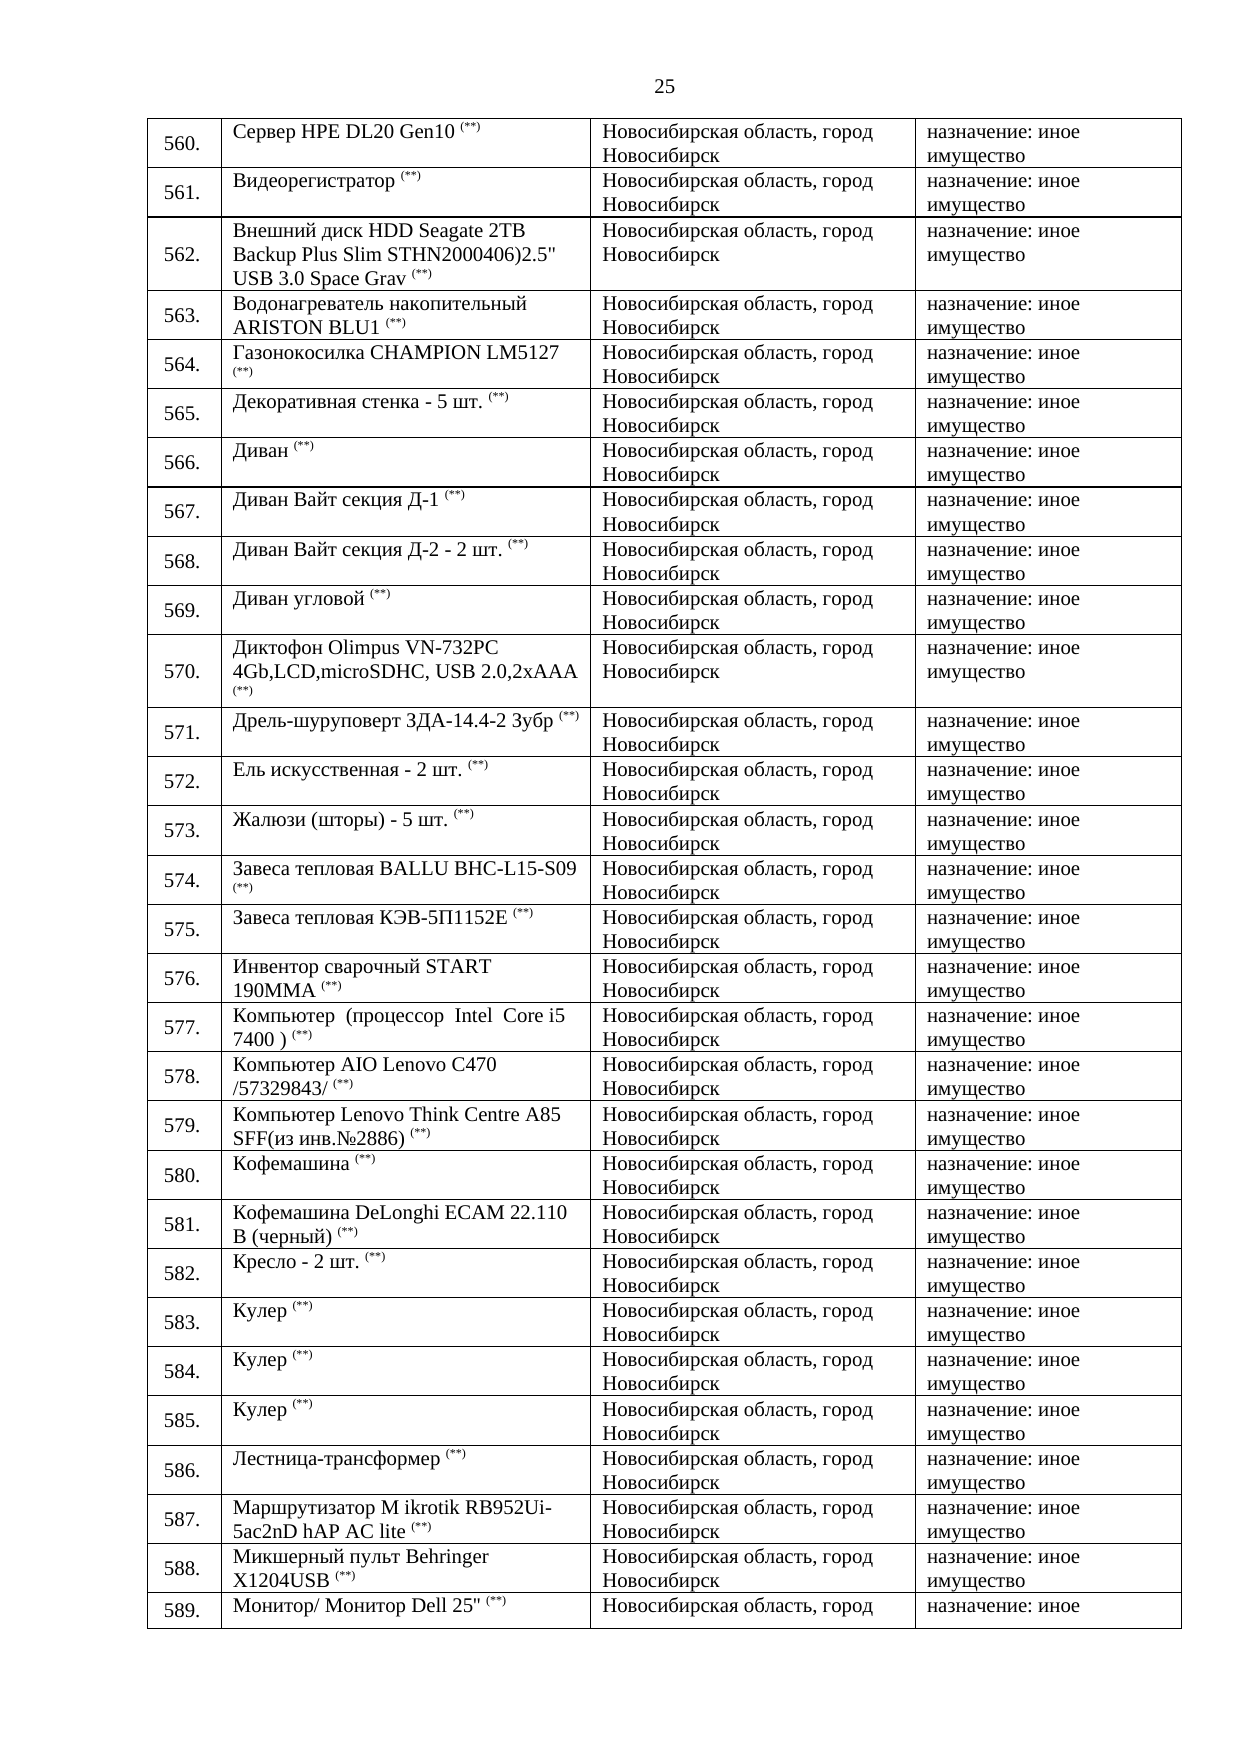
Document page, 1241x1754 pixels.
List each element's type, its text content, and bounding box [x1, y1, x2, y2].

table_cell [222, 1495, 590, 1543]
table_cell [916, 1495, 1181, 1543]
table_cell Газонокосилка CHAMPION LM5127 (**) [222, 340, 590, 388]
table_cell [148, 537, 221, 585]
table_cell Новосибирская область, город Новосибирск [591, 218, 915, 290]
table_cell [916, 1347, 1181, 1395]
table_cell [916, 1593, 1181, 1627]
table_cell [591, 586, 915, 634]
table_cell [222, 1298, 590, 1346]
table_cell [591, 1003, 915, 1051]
table_cell назначение: иное имущество [916, 438, 1181, 486]
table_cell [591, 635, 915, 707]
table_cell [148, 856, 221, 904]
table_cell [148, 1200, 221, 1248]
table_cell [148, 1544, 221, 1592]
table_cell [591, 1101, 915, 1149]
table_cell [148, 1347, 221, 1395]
table_cell [148, 168, 221, 216]
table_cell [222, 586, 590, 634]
table_cell назначение: иное имущество [916, 291, 1181, 339]
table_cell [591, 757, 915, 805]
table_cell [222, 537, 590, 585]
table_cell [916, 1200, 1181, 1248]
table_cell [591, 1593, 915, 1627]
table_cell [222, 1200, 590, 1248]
table_cell [148, 119, 221, 167]
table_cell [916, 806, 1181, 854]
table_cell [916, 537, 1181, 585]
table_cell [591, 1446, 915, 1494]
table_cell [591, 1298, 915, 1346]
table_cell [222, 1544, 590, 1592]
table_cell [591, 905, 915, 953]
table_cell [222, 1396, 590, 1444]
table_cell Диван Вайт секция Д-1 (**) [222, 488, 590, 536]
table_cell Водонагреватель накопительный ARISTON BLU1 (**) [222, 291, 590, 339]
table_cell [591, 119, 915, 167]
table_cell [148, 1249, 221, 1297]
table_cell Новосибирская область, город Новосибирск [591, 438, 915, 486]
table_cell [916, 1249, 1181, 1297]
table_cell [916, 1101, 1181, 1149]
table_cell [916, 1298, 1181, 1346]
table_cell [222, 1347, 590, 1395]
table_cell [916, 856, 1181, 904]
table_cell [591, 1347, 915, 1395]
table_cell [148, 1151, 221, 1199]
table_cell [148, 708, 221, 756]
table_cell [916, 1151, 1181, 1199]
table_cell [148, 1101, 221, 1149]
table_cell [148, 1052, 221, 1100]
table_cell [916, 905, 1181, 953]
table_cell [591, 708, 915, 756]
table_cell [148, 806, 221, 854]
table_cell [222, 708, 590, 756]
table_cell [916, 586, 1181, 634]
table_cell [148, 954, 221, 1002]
table_cell [148, 291, 221, 339]
table_cell назначение: иное имущество [916, 168, 1181, 216]
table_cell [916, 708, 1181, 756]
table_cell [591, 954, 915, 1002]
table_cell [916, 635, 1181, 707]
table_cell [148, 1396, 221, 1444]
table_cell Декоративная стенка - 5 шт. (**) [222, 389, 590, 437]
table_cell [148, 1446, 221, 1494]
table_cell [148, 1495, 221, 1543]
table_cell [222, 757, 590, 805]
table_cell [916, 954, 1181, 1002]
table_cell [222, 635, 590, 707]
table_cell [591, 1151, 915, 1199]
table_cell Видеорегистратор (**) [222, 168, 590, 216]
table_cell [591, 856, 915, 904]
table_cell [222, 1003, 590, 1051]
table_cell [148, 488, 221, 536]
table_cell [591, 168, 915, 216]
table_cell назначение: иное имущество [916, 340, 1181, 388]
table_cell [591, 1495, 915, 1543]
table_cell [148, 389, 221, 437]
table_cell Внешний диск HDD Seagate 2TB Backup Plus Slim STHN2000406)2.5" USB 3.0 Space Grav (**) [222, 218, 590, 290]
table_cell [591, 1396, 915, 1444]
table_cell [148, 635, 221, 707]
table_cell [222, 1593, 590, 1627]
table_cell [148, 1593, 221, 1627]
table_cell Новосибирская область, город Новосибирск [591, 340, 915, 388]
table_cell назначение: иное имущество [916, 488, 1181, 536]
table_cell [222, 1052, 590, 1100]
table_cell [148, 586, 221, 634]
table_cell Диван (**) [222, 438, 590, 486]
table_cell Новосибирская область, город Новосибирск [591, 488, 915, 536]
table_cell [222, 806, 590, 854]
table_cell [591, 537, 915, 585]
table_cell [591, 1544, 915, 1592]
table_cell [148, 340, 221, 388]
table_cell Сервер НРЕ DL20 Gen10 (**) [222, 119, 590, 167]
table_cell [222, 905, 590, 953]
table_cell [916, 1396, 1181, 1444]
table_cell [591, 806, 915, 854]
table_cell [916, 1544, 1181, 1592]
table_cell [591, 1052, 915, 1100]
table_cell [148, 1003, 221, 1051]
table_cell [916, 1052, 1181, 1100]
table_cell Новосибирская область, город Новосибирск [591, 389, 915, 437]
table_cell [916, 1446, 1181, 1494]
table_cell Новосибирская область, город Новосибирск [591, 291, 915, 339]
table_cell [148, 438, 221, 486]
table_cell назначение: иное имущество [916, 218, 1181, 290]
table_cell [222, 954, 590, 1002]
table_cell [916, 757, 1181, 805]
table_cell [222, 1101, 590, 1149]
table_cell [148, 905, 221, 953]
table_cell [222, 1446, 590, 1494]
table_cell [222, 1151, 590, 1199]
table_cell назначение: иное имущество [916, 389, 1181, 437]
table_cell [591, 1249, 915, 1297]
table_cell [148, 218, 221, 290]
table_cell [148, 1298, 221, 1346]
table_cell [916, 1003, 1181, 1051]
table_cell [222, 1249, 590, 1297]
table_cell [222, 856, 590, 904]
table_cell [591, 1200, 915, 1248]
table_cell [916, 119, 1181, 167]
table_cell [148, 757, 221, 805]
